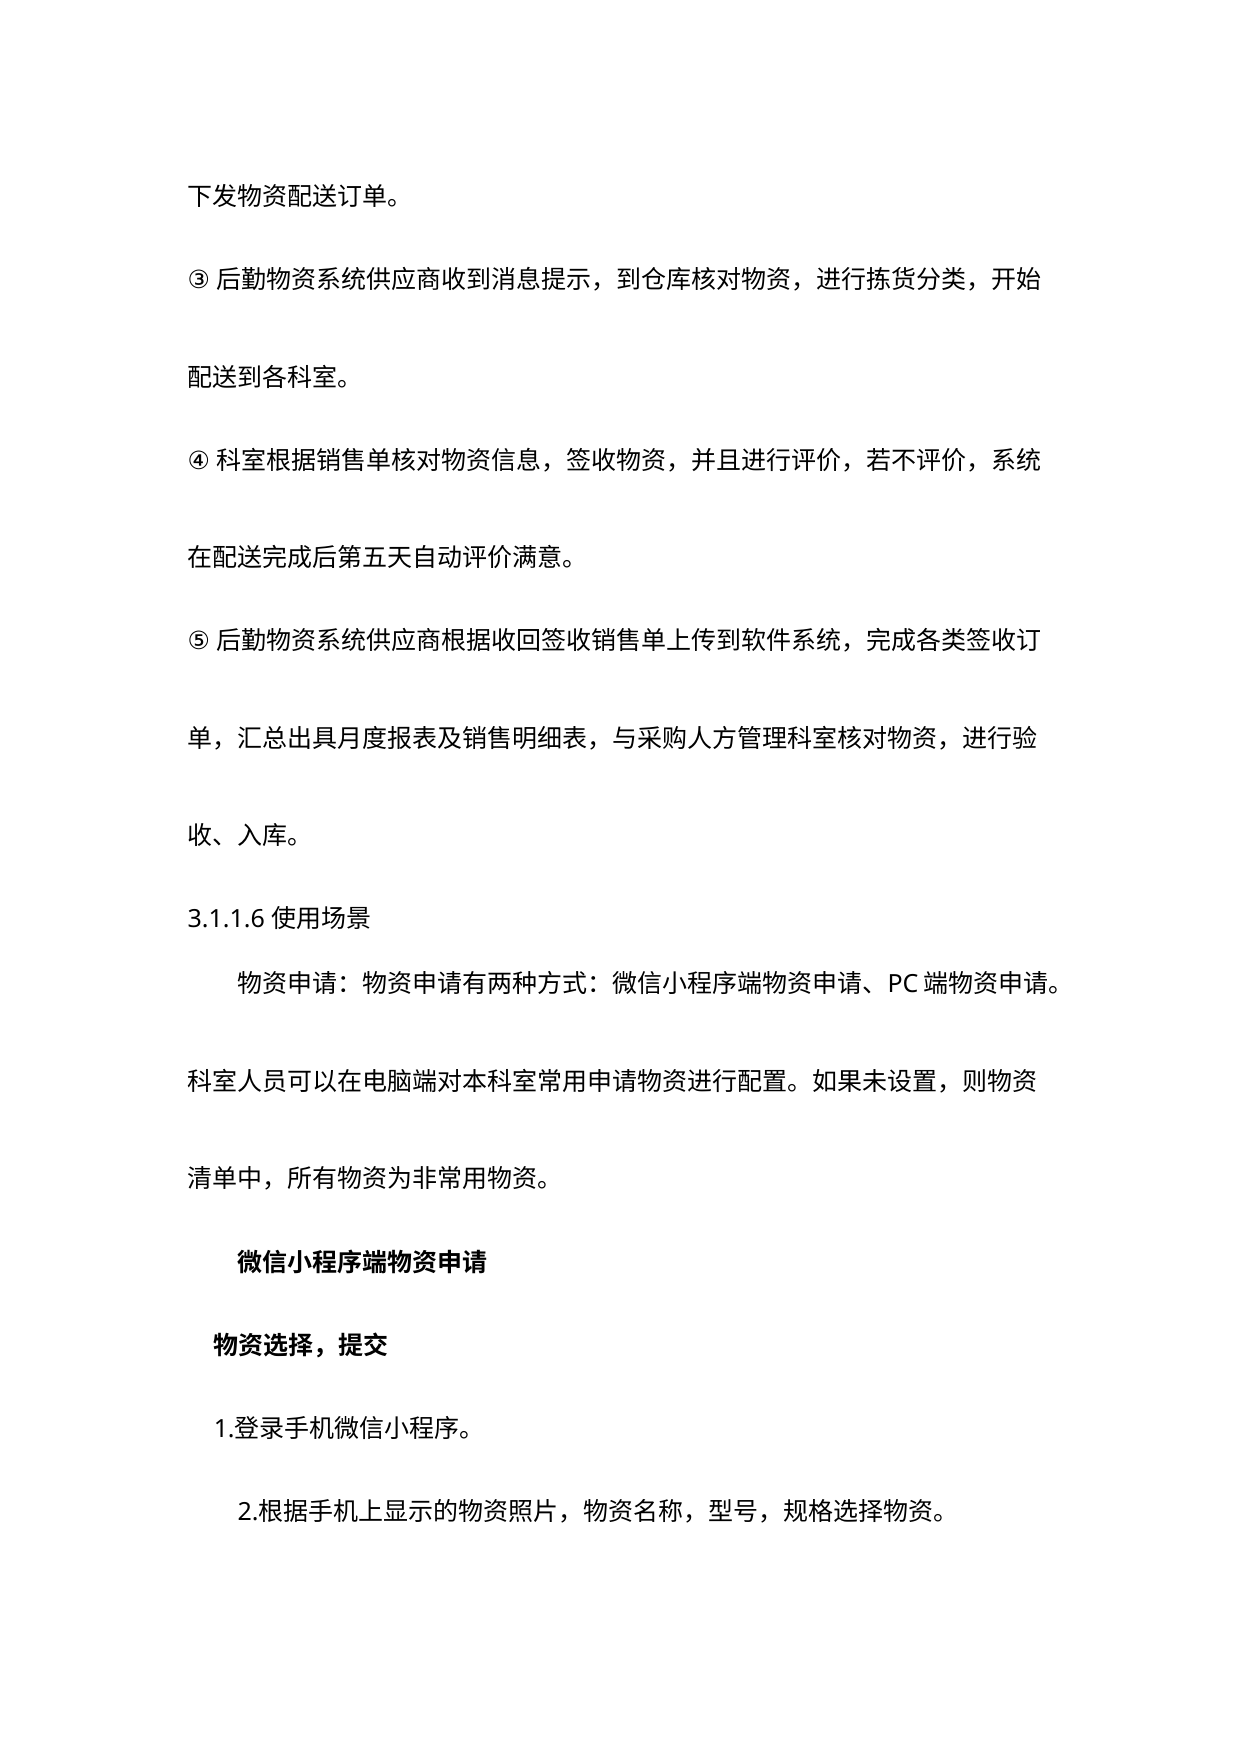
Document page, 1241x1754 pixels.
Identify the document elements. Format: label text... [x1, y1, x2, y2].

text 物资选择，提交 [187, 1311, 1053, 1376]
text 微信小程序端物资申请 [187, 1228, 1053, 1293]
text ④ 科室根据销售单核对物资信息，签收物资，并且进行评价，若不评价，系统在配送完成后第五天自动评价满意。 [187, 426, 1053, 588]
text ⑤ 后勤物资系统供应商根据收回签收销售单上传到软件系统，完成各类签收订单，汇总出具月度报表及销售明细表，与采购人方管理科室核对物资，进行验收、入库。 [187, 606, 1053, 866]
text ③ 后勤物资系统供应商收到消息提示，到仓库核对物资，进行拣货分类，开始配送到各科室。 [187, 245, 1053, 408]
text 3.1.1.6 使用场景 [187, 884, 1053, 949]
text 物资申请：物资申请有两种方式：微信小程序端物资申请、PC端物资申请。科室人员可以在电脑端对本科室常用申请物资进行配置。如果未设置，则物资清单中，所有物资为非常用物资。 [187, 949, 1053, 1209]
text 2.根据手机上显示的物资照片，物资名称，型号，规格选择物资。 [187, 1477, 1053, 1542]
text 1.登录手机微信小程序。 [187, 1394, 1053, 1459]
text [187, 162, 1053, 227]
